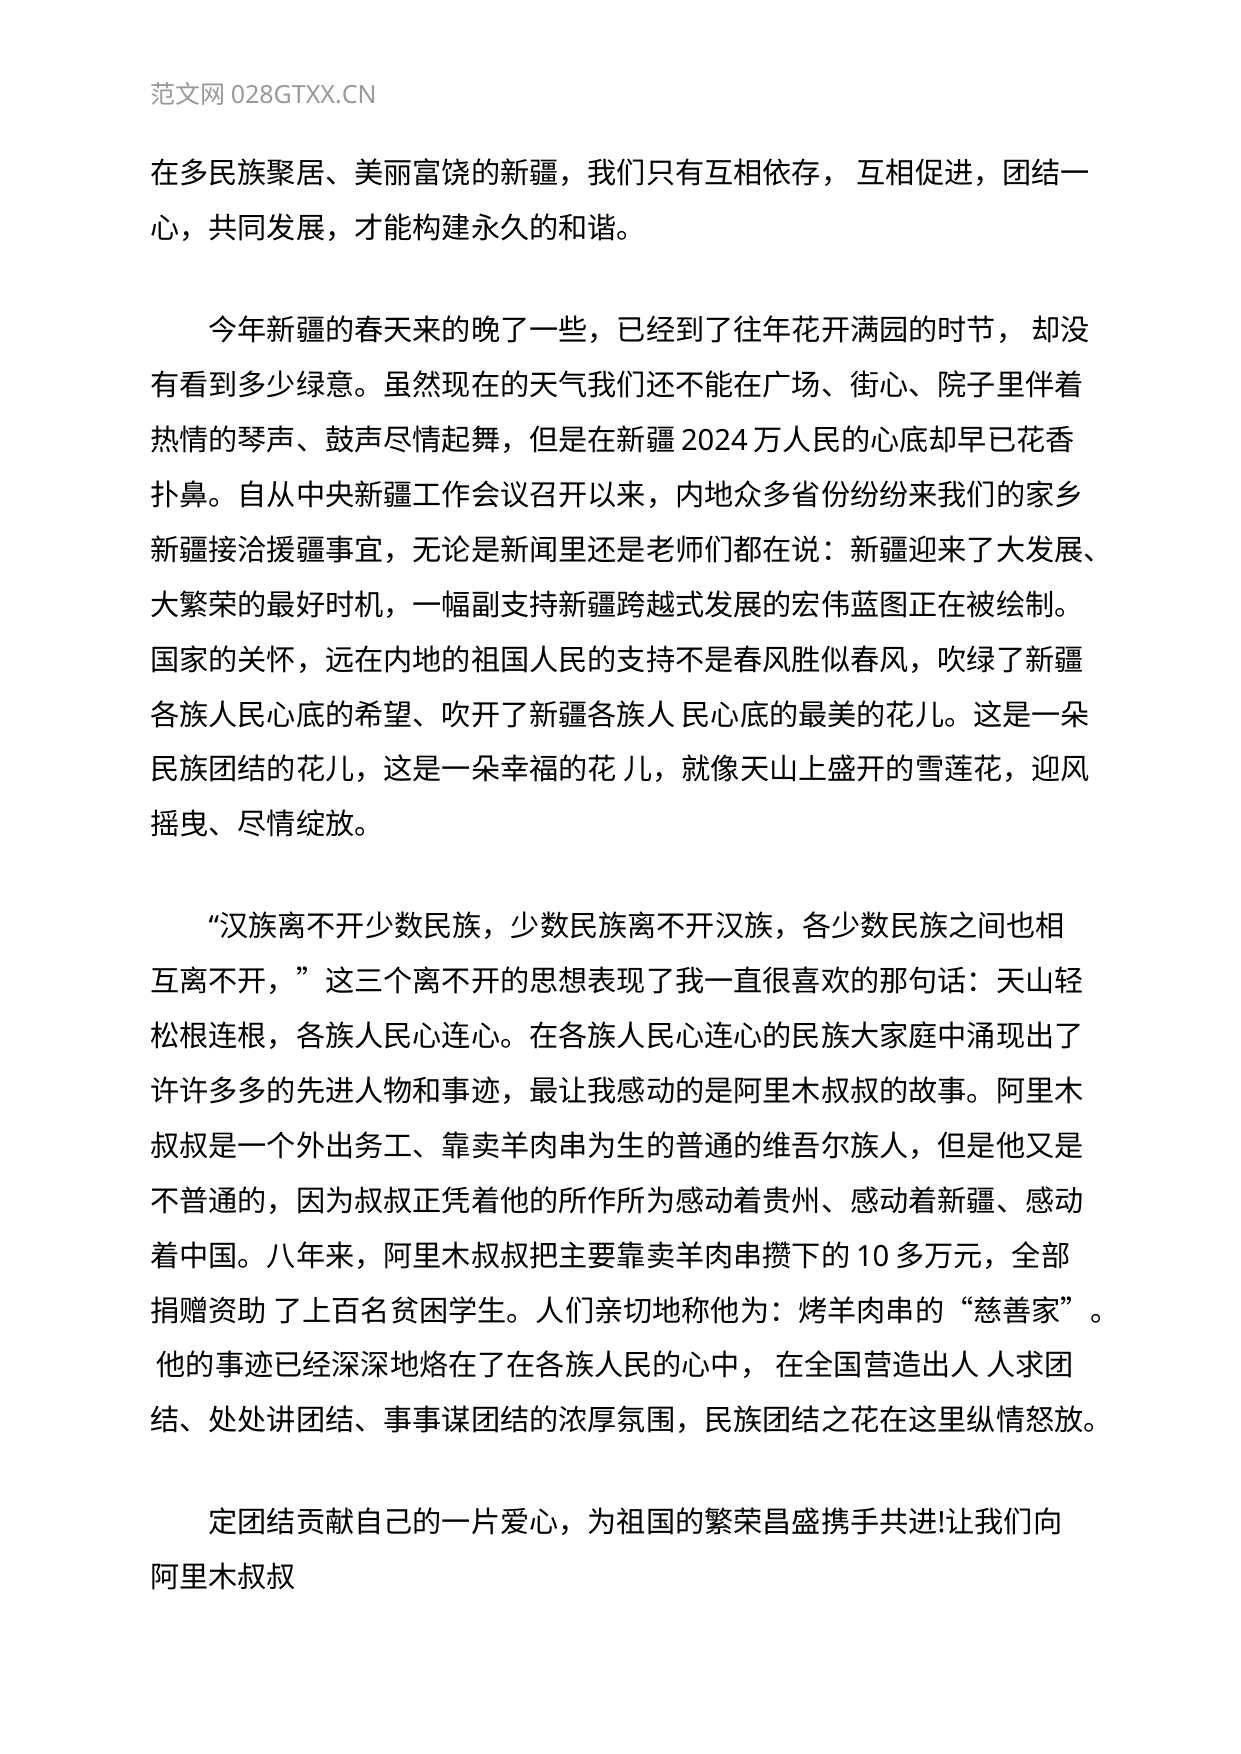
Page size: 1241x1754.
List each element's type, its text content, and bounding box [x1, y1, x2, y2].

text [150, 150, 1090, 247]
text 今年新疆的春天来的晚了一些，已经到了往年花开满园的时节， 却没有看到多少绿意。虽然现在的天气我们还不能在广场、街心、院子里伴着热情的琴声、鼓声尽情起舞，但是在新疆2024万人民的心底却早已花香扑鼻。自从中央新疆工作会议召开以来，内地众多省份纷纷来我们的家乡新疆接洽援疆事宜，无论是新闻里还是老师们都在说：新疆迎来了大发展、大繁荣的最好时机，一幅副支持新疆跨越式发展的宏伟蓝图正在被绘制。国家的关怀，远在内地的祖国人民的支持不是春风胜似春风，吹绿了新疆各族人民心底的希望、吹开了新疆各族人 民心底的最美的花儿。这是一朵民族团结的花儿，这是一朵幸福的花 儿，就像天山上盛开的雪莲花，迎风摇曳、尽情绽放。 [150, 307, 1090, 843]
text 定团结贡献自己的一片爱心，为祖国的繁荣昌盛携手共进!让我们向阿里木叔叔 [150, 1499, 1090, 1596]
text “汉族离不开少数民族，少数民族离不开汉族，各少数民族之间也相互离不开，”这三个离不开的思想表现了我一直很喜欢的那句话：天山轻松根连根，各族人民心连心。在各族人民心连心的民族大家庭中涌现出了许许多多的先进人物和事迹，最让我感动的是阿里木叔叔的故事。阿里木叔叔是一个外出务工、靠卖羊肉串为生的普通的维吾尔族人，但是他又是不普通的，因为叔叔正凭着他的所作所为感动着贵州、感动着新疆、感动着中国。八年来，阿里木叔叔把主要靠卖羊肉串攒下的10多万元，全部捐赠资助 了上百名贫困学生。人们亲切地称他为：烤羊肉串的“慈善家”。 他的事迹已经深深地烙在了在各族人民的心中， 在全国营造出人 人求团结、处处讲团结、事事谋团结的浓厚氛围，民族团结之花在这里纵情怒放。 [150, 903, 1090, 1439]
